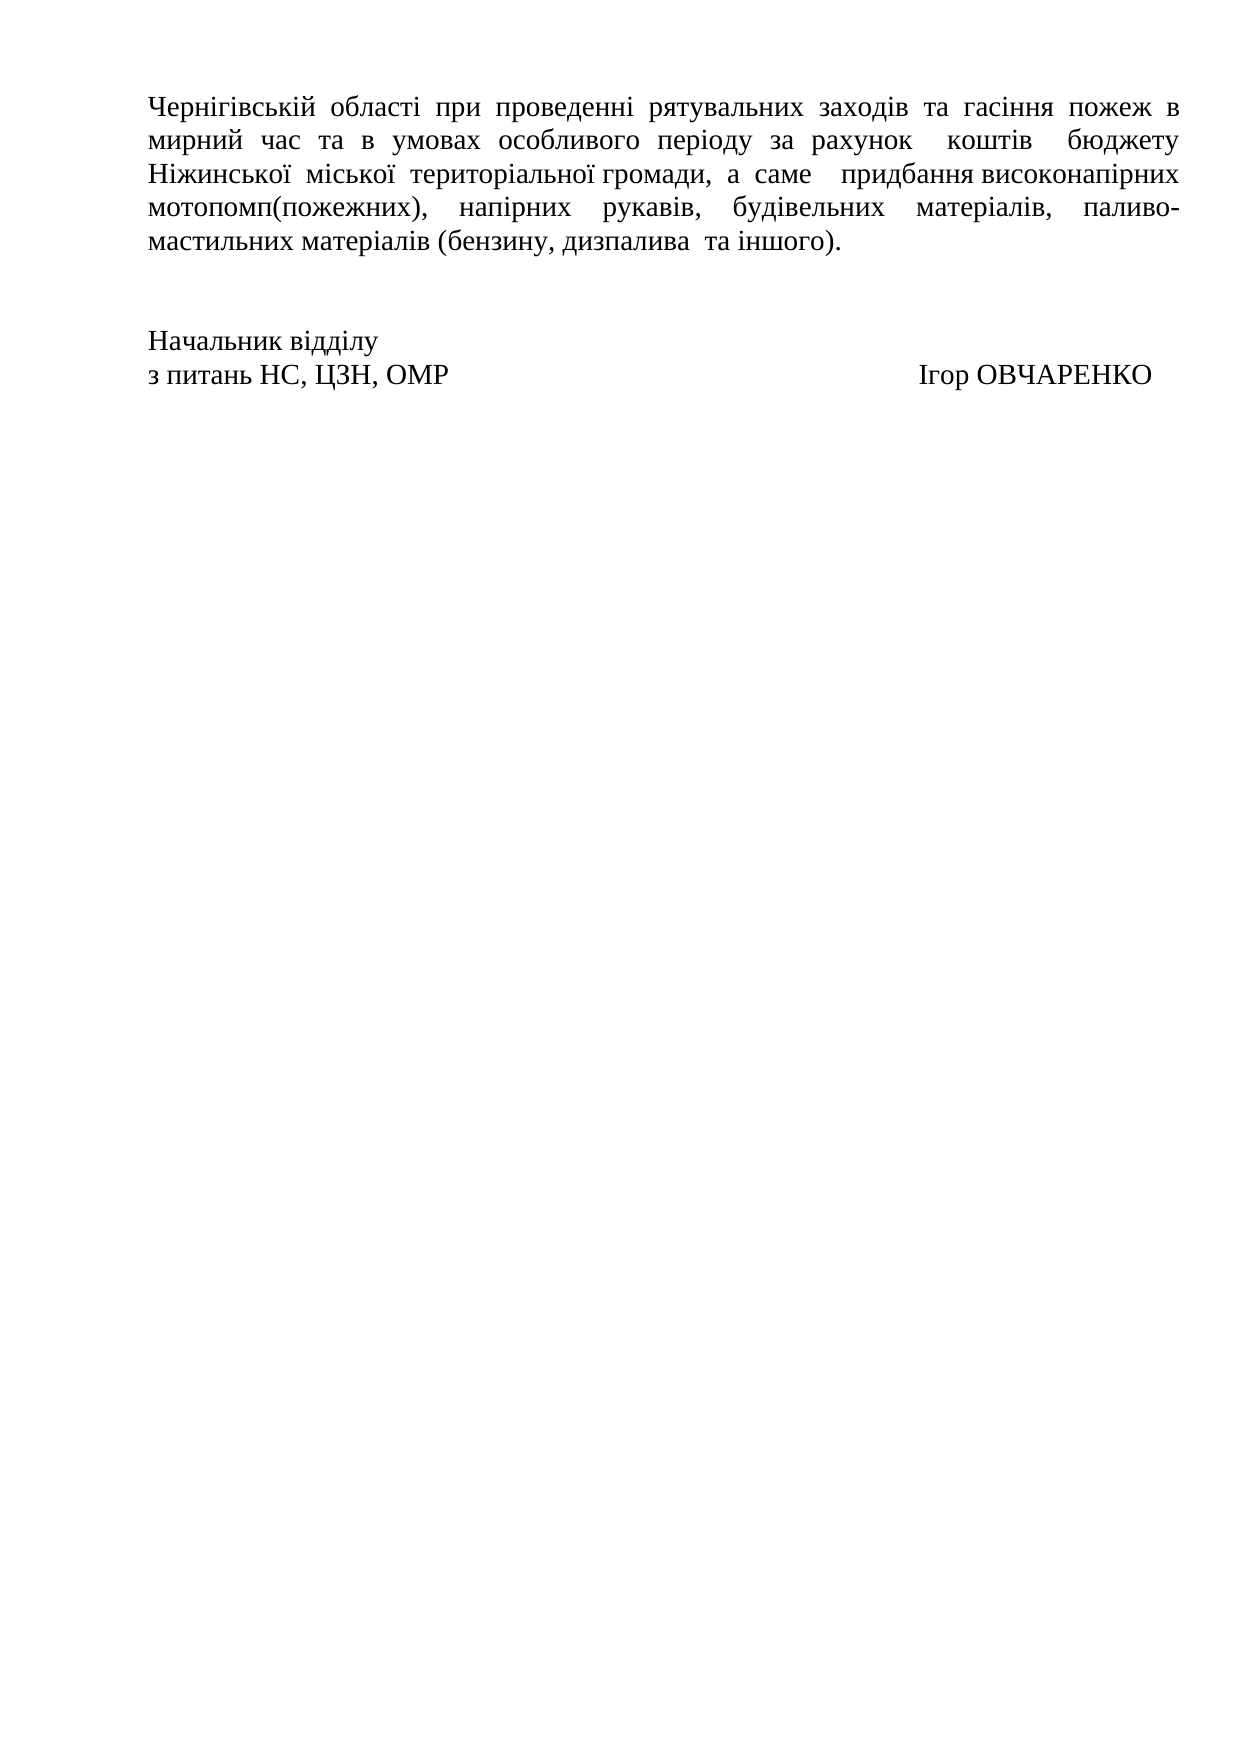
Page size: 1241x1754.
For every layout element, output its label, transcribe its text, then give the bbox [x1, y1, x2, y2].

text Начальник відділу [148, 323, 1181, 357]
text з питань НС, ЦЗН, ОМР Ігор ОВЧАРЕНКО [148, 357, 1181, 391]
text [148, 89, 1181, 256]
